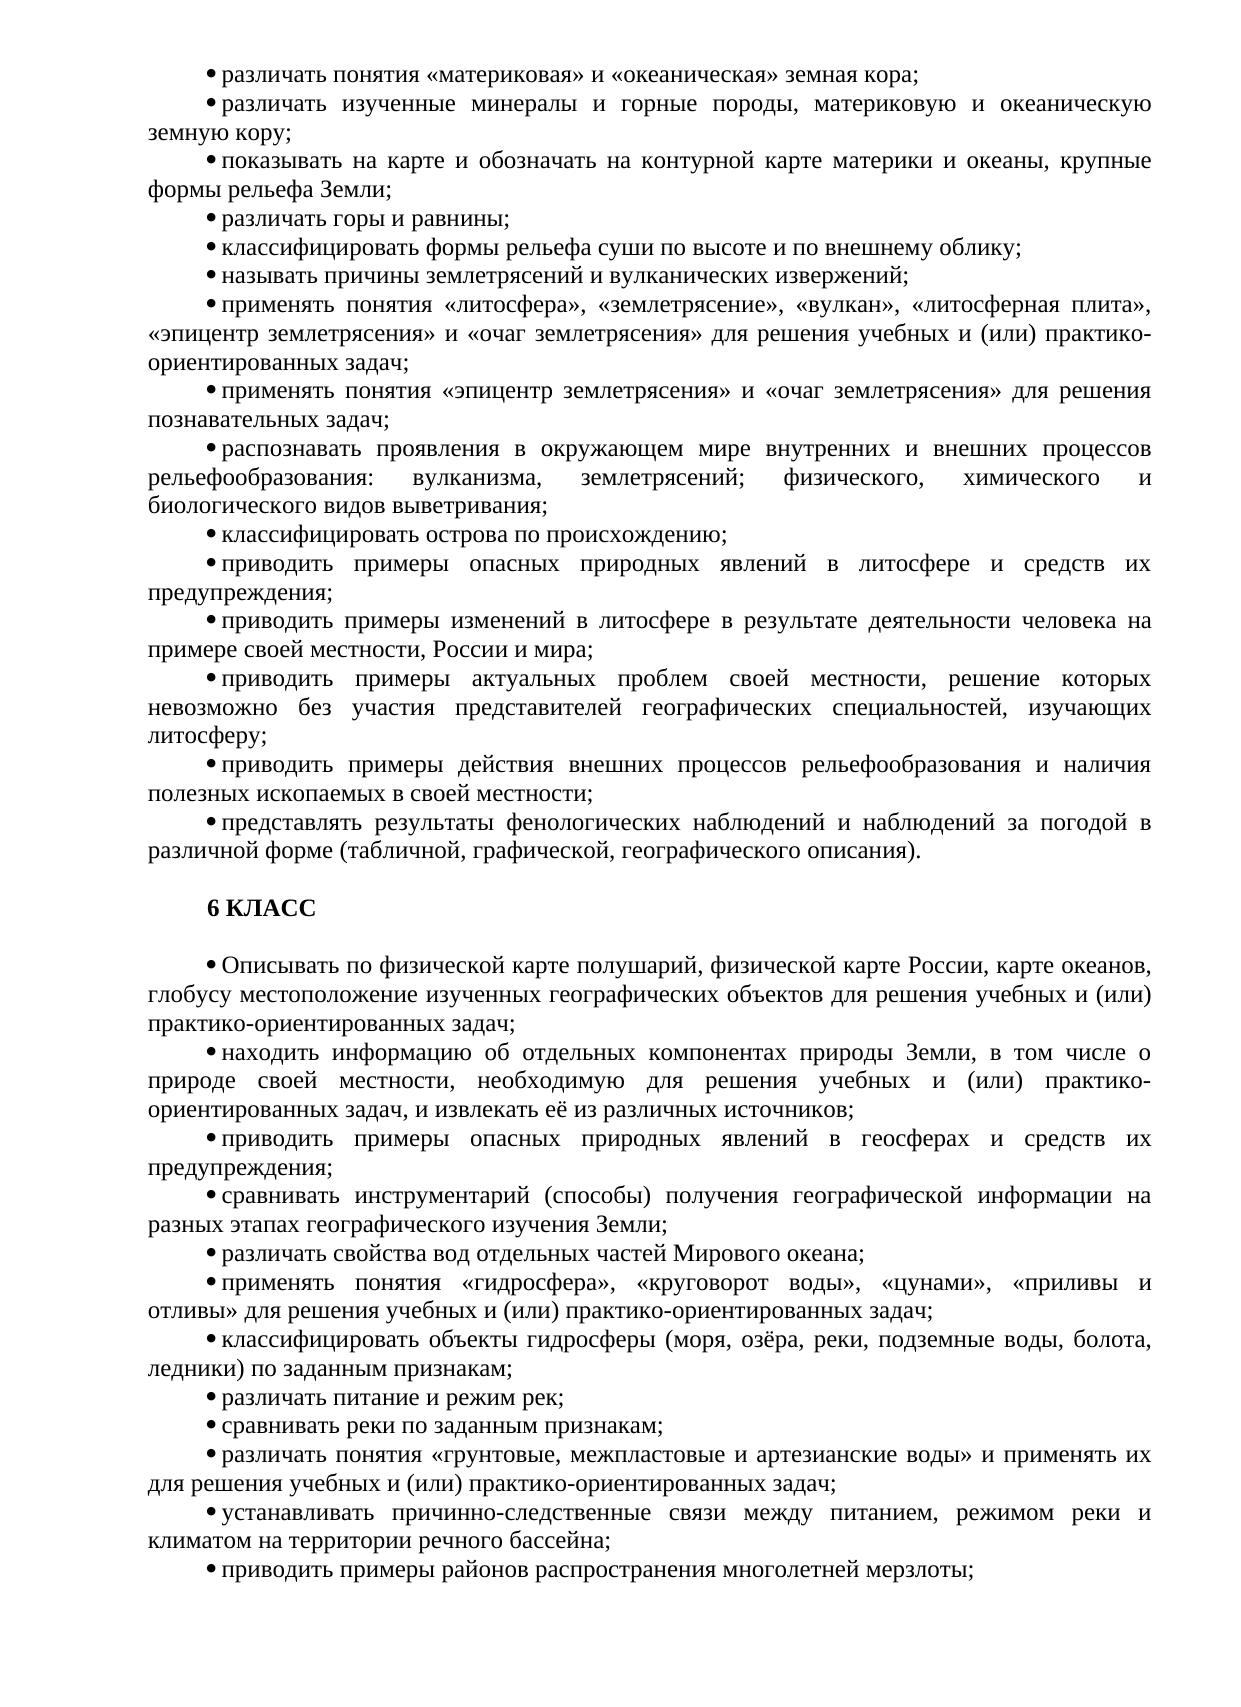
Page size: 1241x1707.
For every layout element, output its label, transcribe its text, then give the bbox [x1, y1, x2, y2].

list называть причины землетрясений и вулканических извержений; [148, 260, 1152, 289]
list применять понятия «гидросфера», «круговорот воды», «цунами», «приливы и отливы» для решения учебных и (или) практико-ориентированных задач; [148, 1267, 1152, 1324]
list устанавливать причинно-следственные связи между питанием, режимом реки и климатом на территории речного бассейна; [148, 1497, 1152, 1554]
list Описывать по физической карте полушарий, физической карте России, карте океанов, глобусу местоположение изученных географических объектов для решения учебных и (или) практико-ориентированных задач; [148, 950, 1152, 1037]
list классифицировать формы рельефа суши по высоте и по внешнему облику; [148, 232, 1152, 260]
list представлять результаты фенологических наблюдений и наблюдений за погодой в различной форме (табличной, графической, географического описания). [148, 807, 1152, 864]
list приводить примеры действия внешних процессов рельефообразования и наличия полезных ископаемых в своей местности; [148, 749, 1152, 807]
list приводить примеры опасных природных явлений в геосферах и средств их предупреждения; [148, 1123, 1152, 1180]
list различать свойства вод отдельных частей Мирового океана; [148, 1238, 1152, 1267]
list различать питание и режим рек; [148, 1382, 1152, 1410]
list распознавать проявления в окружающем мире внутренних и внешних процессов рельефообразования: вулканизма, землетрясений; физического, химического и биологического видов выветривания; [148, 433, 1152, 519]
list приводить примеры опасных природных явлений в литосфере и средств их предупреждения; [148, 548, 1152, 605]
list применять понятия «эпицентр землетрясения» и «очаг землетрясения» для решения познавательных задач; [148, 375, 1152, 433]
list приводить примеры районов распространения многолетней мерзлоты; [148, 1554, 1152, 1583]
list сравнивать реки по заданным признакам; [148, 1410, 1152, 1439]
list приводить примеры изменений в литосфере в результате деятельности человека на примере своей местности, России и мира; [148, 605, 1152, 663]
list приводить примеры актуальных проблем своей местности, решение которых невозможно без участия представителей географических специальностей, изучающих литосферу; [148, 663, 1152, 749]
list классифицировать острова по происхождению; [148, 519, 1152, 548]
list применять понятия «литосфера», «землетрясение», «вулкан», «литосферная плита», «эпицентр землетрясения» и «очаг землетрясения» для решения учебных и (или) практико-ориентированных задач; [148, 289, 1152, 375]
list находить информацию об отдельных компонентах природы Земли, в том числе о природе своей местности, необходимую для решения учебных и (или) практико-ориентированных задач, и извлекать её из различных источников; [148, 1037, 1152, 1123]
list сравнивать инструментарий (способы) получения географической информации на разных этапах географического изучения Земли; [148, 1180, 1152, 1238]
list различать понятия «материковая» и «океаническая» земная кора; [148, 59, 1152, 88]
list классифицировать объекты гидросферы (моря, озёра, реки, подземные воды, болота, ледники) по заданным признакам; [148, 1324, 1152, 1382]
list различать понятия «грунтовые, межпластовые и артезианские воды» и применять их для решения учебных и (или) практико-ориентированных задач; [148, 1439, 1152, 1497]
text 6 КЛАСС [148, 893, 1152, 922]
list различать изученные минералы и горные породы, материковую и океаническую земную кору; [148, 88, 1152, 145]
list различать горы и равнины; [148, 203, 1152, 232]
list показывать на карте и обозначать на контурной карте материки и океаны, крупные формы рельефа Земли; [148, 145, 1152, 203]
